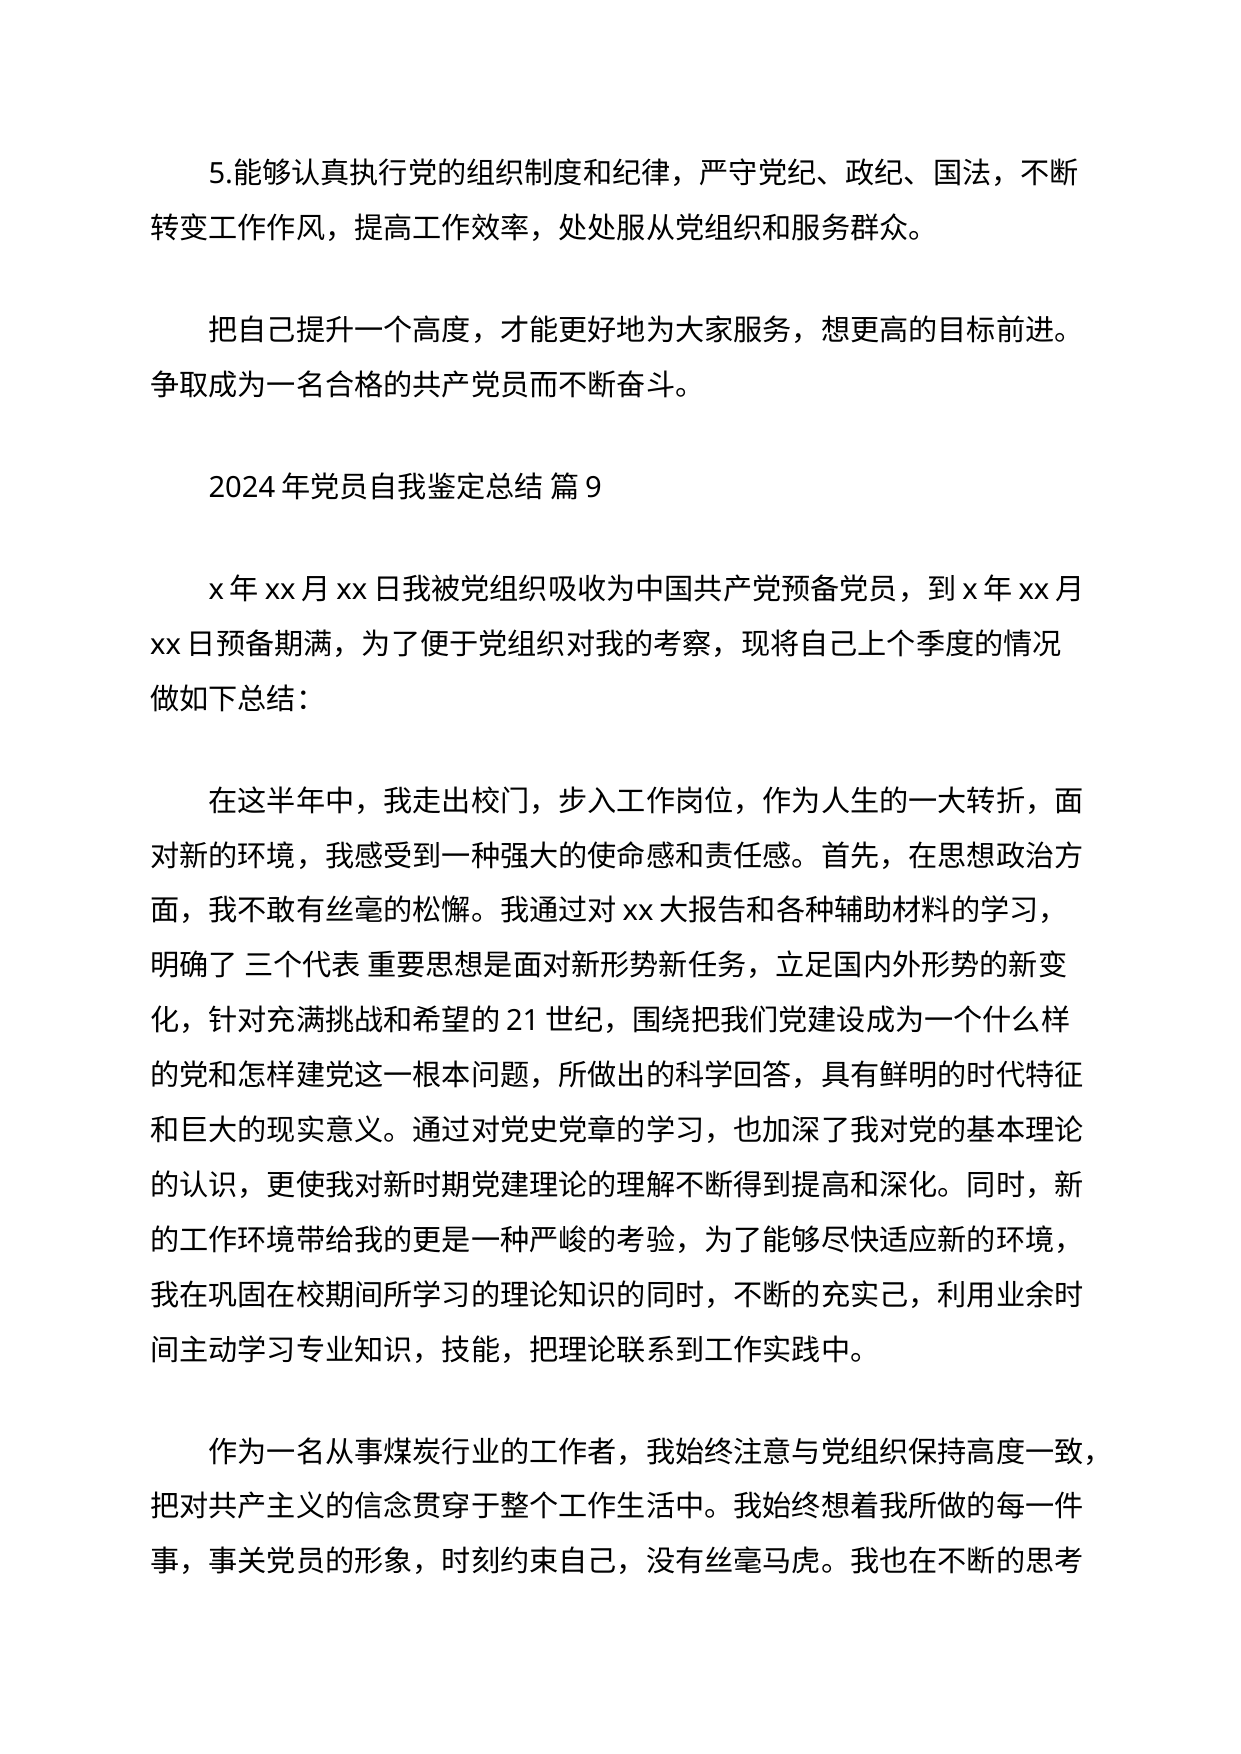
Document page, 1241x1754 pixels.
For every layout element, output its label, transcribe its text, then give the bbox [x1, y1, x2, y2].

text 2024年党员自我鉴定总结 篇9 [150, 463, 1090, 506]
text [150, 1428, 1090, 1580]
text 在这半年中，我走出校门，步入工作岗位，作为人生的一大转折，面对新的环境，我感受到一种强大的使命感和责任感。首先，在思想政治方面，我不敢有丝毫的松懈。我通过对xx大报告和各种辅助材料的学习，明确了 三个代表 重要思想是面对新形势新任务，立足国内外形势的新变化，针对充满挑战和希望的21世纪，围绕把我们党建设成为一个什么样的党和怎样建党这一根本问题，所做出的科学回答，具有鲜明的时代特征和巨大的现实意义。通过对党史党章的学习，也加深了我对党的基本理论的认识，更使我对新时期党建理论的理解不断得到提高和深化。同时，新的工作环境带给我的更是一种严峻的考验，为了能够尽快适应新的环境，我在巩固在校期间所学习的理论知识的同时，不断的充实己，利用业余时间主动学习专业知识，技能，把理论联系到工作实践中。 [150, 777, 1090, 1369]
text 5.能够认真执行党的组织制度和纪律，严守党纪、政纪、国法，不断转变工作作风，提高工作效率，处处服从党组织和服务群众。 [150, 150, 1090, 247]
text x年xx月xx日我被党组织吸收为中国共产党预备党员，到x年xx月xx日预备期满，为了便于党组织对我的考察，现将自己上个季度的情况做如下总结： [150, 565, 1090, 718]
text 把自己提升一个高度，才能更好地为大家服务，想更高的目标前进。争取成为一名合格的共产党员而不断奋斗。 [150, 307, 1090, 404]
